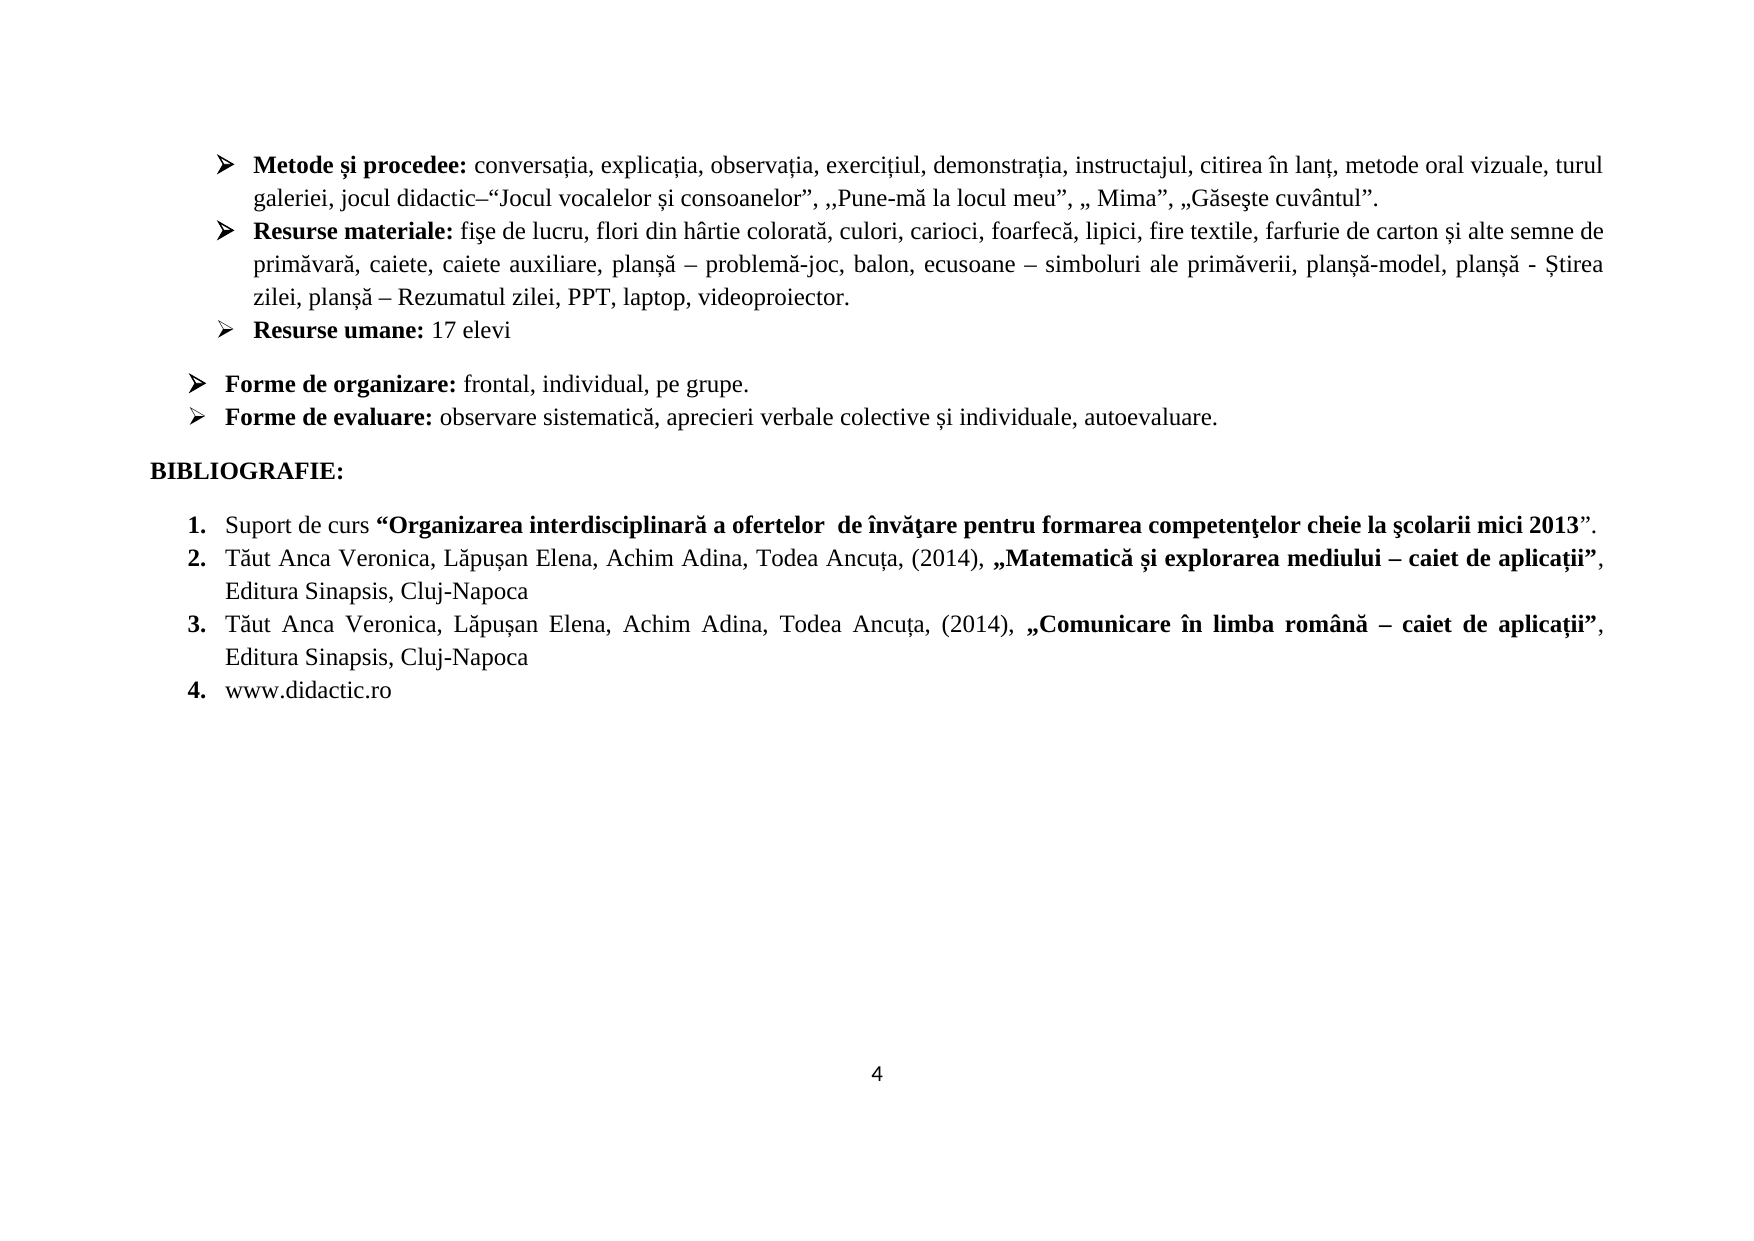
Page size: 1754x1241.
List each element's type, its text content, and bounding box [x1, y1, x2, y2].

list Suport de curs “Organizarea interdisciplinară a ofertelor de învăţare pentru formarea competenţelor cheie la şcolarii mici 2013”. [187, 510, 1604, 538]
list Tăut Anca Veronica, Lăpușan Elena, Achim Adina, Todea Ancuța, (2014), „Matematică și explorarea mediului – caiet de aplicații”, Editura Sinapsis, Cluj-Napoca [187, 543, 1604, 604]
list Metode și procedee: conversația, explicația, observația, exercițiul, demonstrația, instructajul, citirea în lanț, metode oral vizuale, turul galeriei, jocul didactic–“Jocul vocalelor și consoanelor”, ,,Pune-mă la locul meu”, „ Mima”, „Găseşte cuvântul”. [216, 150, 1604, 212]
list Forme de organizare: frontal, individual, pe grupe. [187, 369, 1604, 398]
text BIBLIOGRAFIE: [150, 456, 1604, 484]
list Resurse umane: 17 elevi [216, 315, 1604, 344]
list Tăut Anca Veronica, Lăpușan Elena, Achim Adina, Todea Ancuța, (2014), „Comunicare în limba română – caiet de aplicații”, Editura Sinapsis, Cluj-Napoca [187, 609, 1604, 671]
list Forme de evaluare: observare sistematică, aprecieri verbale colective și individuale, autoevaluare. [187, 402, 1604, 431]
list Resurse materiale: fişe de lucru, flori din hârtie colorată, culori, carioci, foarfecă, lipici, fire textile, farfurie de carton și alte semne de primăvară, caiete, caiete auxiliare, planșă – problemă-joc, balon, ecusoane – simboluri ale primăverii, planșă-model, planșă - Știrea zilei, planșă – Rezumatul zilei, PPT, laptop, videoproiector. [216, 216, 1604, 311]
list www.didactic.ro [187, 675, 1604, 703]
